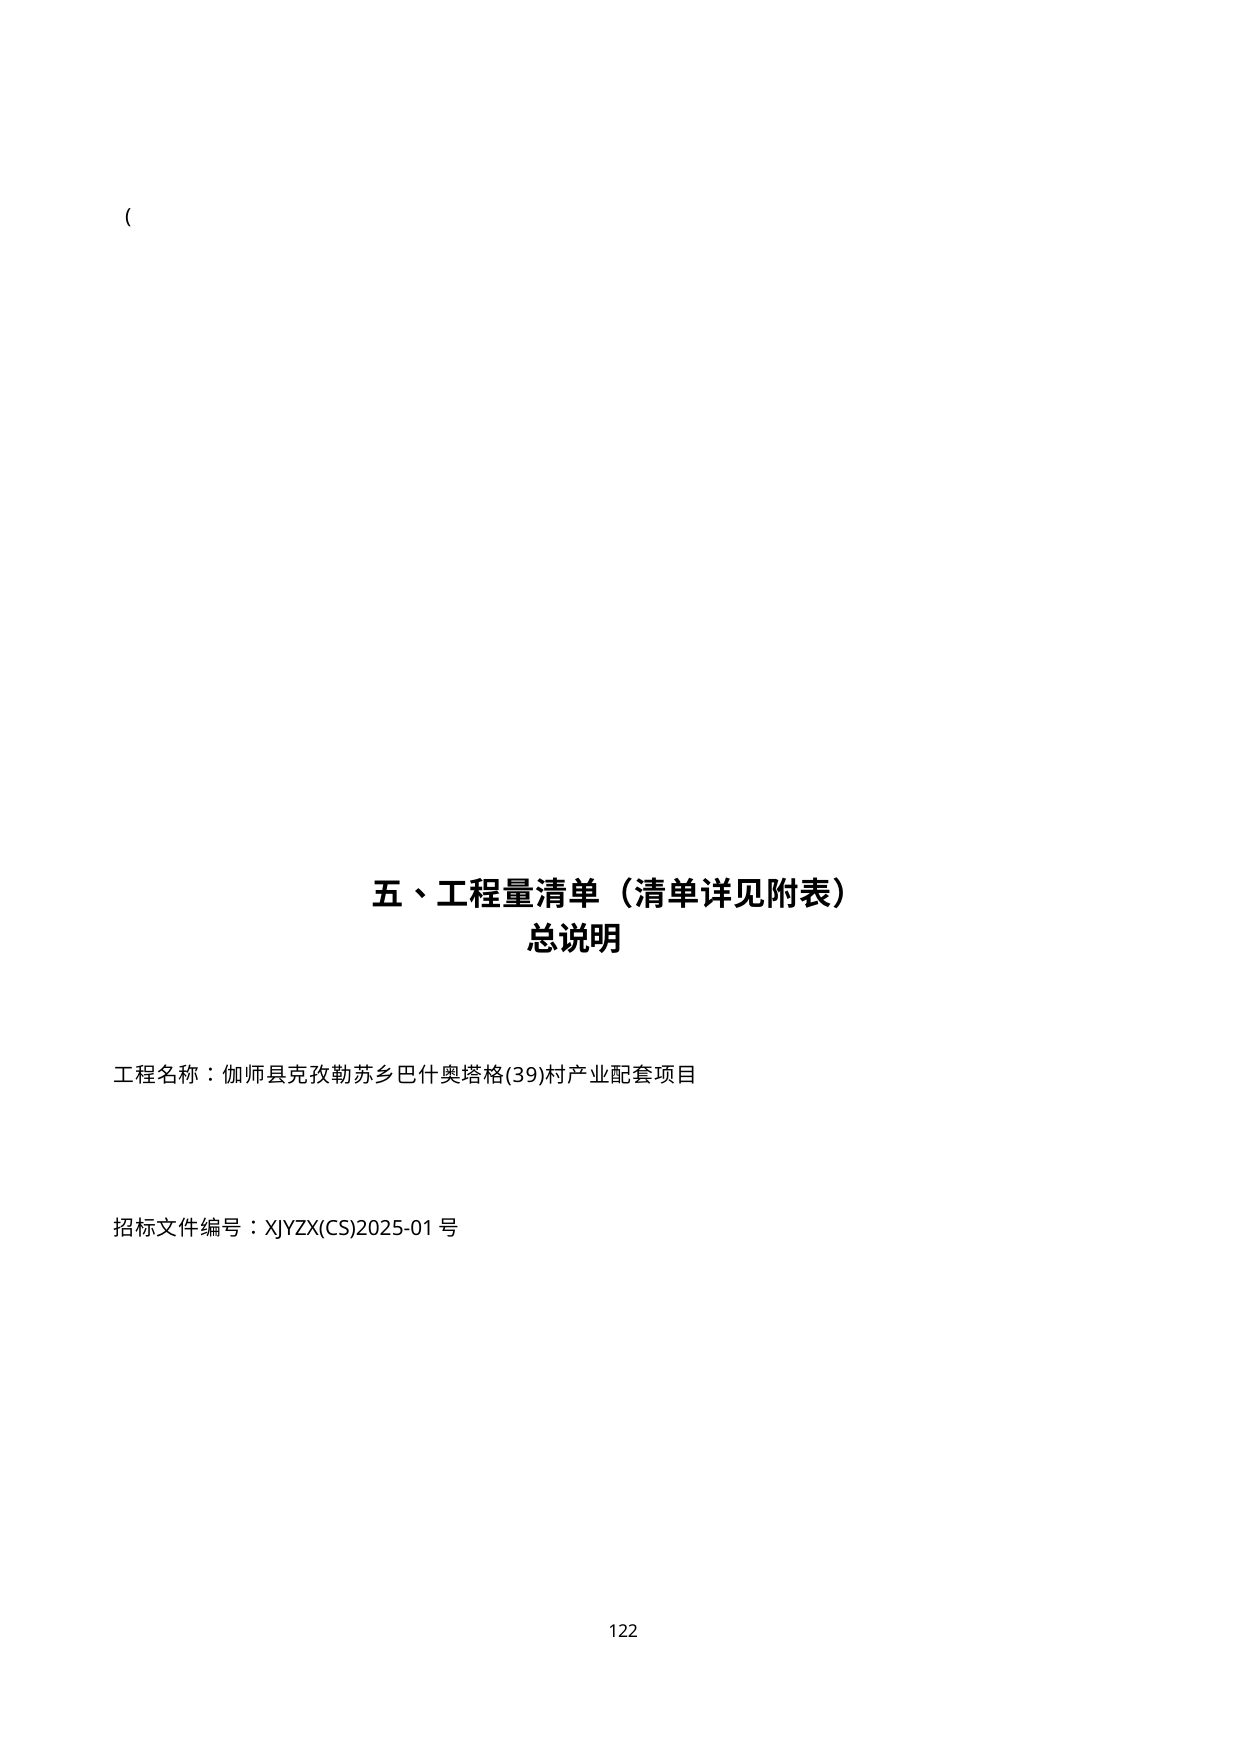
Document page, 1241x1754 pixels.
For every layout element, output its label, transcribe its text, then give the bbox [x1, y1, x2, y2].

text 招标文件编号：XJYZX(CS)2025-01号 [113, 1214, 1128, 1241]
text 工程名称：伽师县克孜勒苏乡巴什奥塔格(39)村产业配套项目 [113, 1060, 1128, 1088]
text ( [125, 202, 1128, 229]
text 五、工程量清单（清单详见附表） [371, 873, 1128, 914]
text 总说明 [526, 918, 1128, 958]
